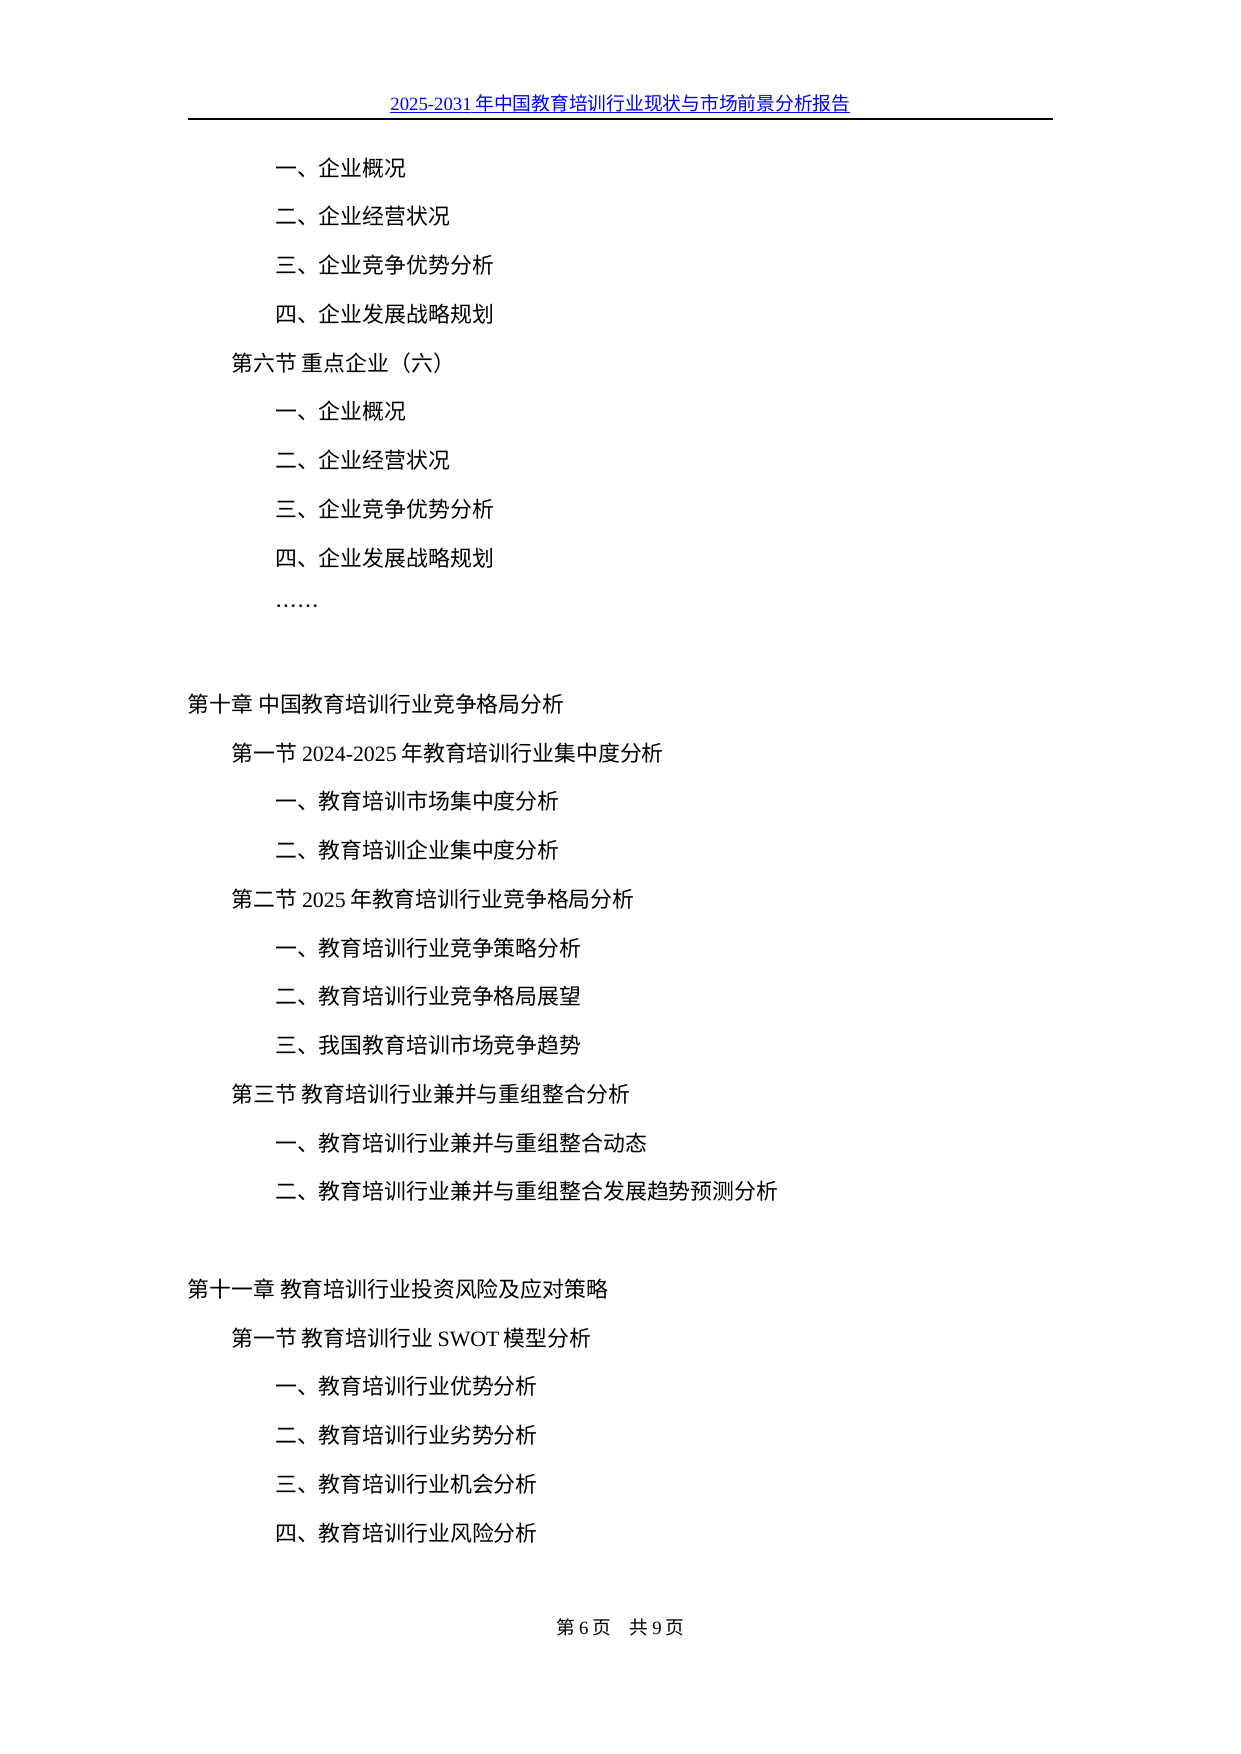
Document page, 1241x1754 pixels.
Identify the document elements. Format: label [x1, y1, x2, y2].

text [187, 150, 1053, 1548]
